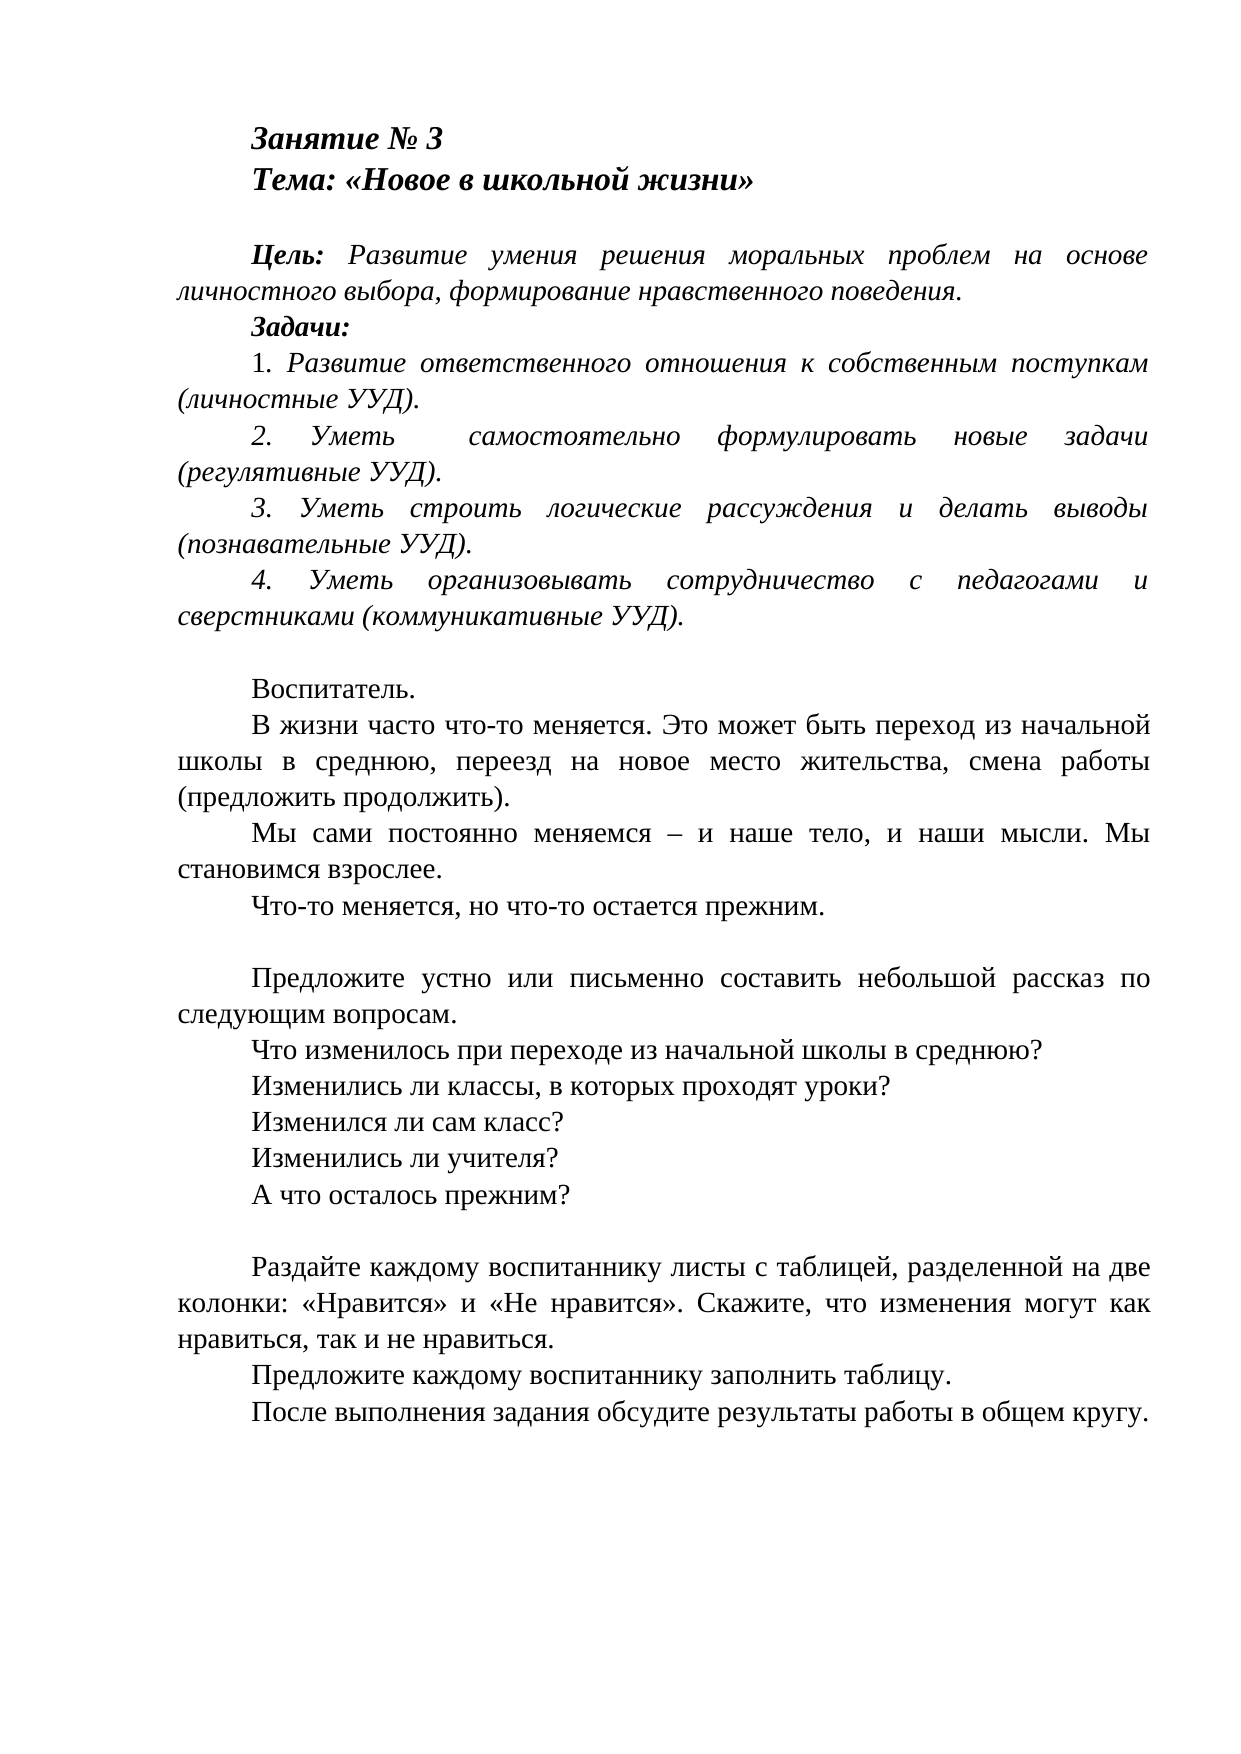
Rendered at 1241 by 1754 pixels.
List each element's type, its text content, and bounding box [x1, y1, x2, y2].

text А что осталось прежним? [177, 1177, 1152, 1210]
text Изменились ли классы, в которых проходят уроки? [177, 1068, 1152, 1102]
text 4. Уметь организовывать сотрудничество с педагогами и сверстниками (коммуникативные УУД). [177, 562, 1152, 632]
text Изменились ли учителя? [177, 1141, 1152, 1174]
text Занятие № 3 [177, 118, 1152, 156]
text Воспитатель. [177, 671, 1152, 704]
text 2. Уметь самостоятельно формулировать новые задачи (регулятивные УУД). [177, 418, 1152, 487]
text Задачи: [177, 309, 1152, 343]
text Предложите устно или письменно составить небольшой рассказ по следующим вопросам. [177, 960, 1152, 1029]
text В жизни часто что-то меняется. Это может быть переход из начальной школы в среднюю, переезд на новое место жительства, смена работы (предложить продолжить). [177, 707, 1152, 813]
text Предложите каждому воспитаннику заполнить таблицу. [177, 1357, 1152, 1391]
text Что-то меняется, но что-то остается прежним. [177, 888, 1152, 921]
text 1. Развитие ответственного отношения к собственным поступкам (личностные УУД). [177, 345, 1152, 415]
text Раздайте каждому воспитаннику листы с таблицей, разделенной на две колонки: «Нравится» и «Не нравится». Скажите, что изменения могут как нравиться, так и не нравиться. [177, 1249, 1152, 1355]
text 3. Уметь строить логические рассуждения и делать выводы (познавательные УУД). [177, 490, 1152, 560]
text Что изменилось при переходе из начальной школы в среднюю? [177, 1032, 1152, 1066]
text После выполнения задания обсудите результаты работы в общем кругу. [177, 1394, 1152, 1427]
text Цель: Развитие умения решения моральных проблем на основе личностного выбора, формирование нравственного поведения. [177, 237, 1152, 307]
text Мы сами постоянно меняемся – и наше тело, и наши мысли. Мы становимся взрослее. [177, 815, 1152, 885]
text Тема: «Новое в школьной жизни» [177, 159, 1152, 198]
text Изменился ли сам класс? [177, 1104, 1152, 1138]
